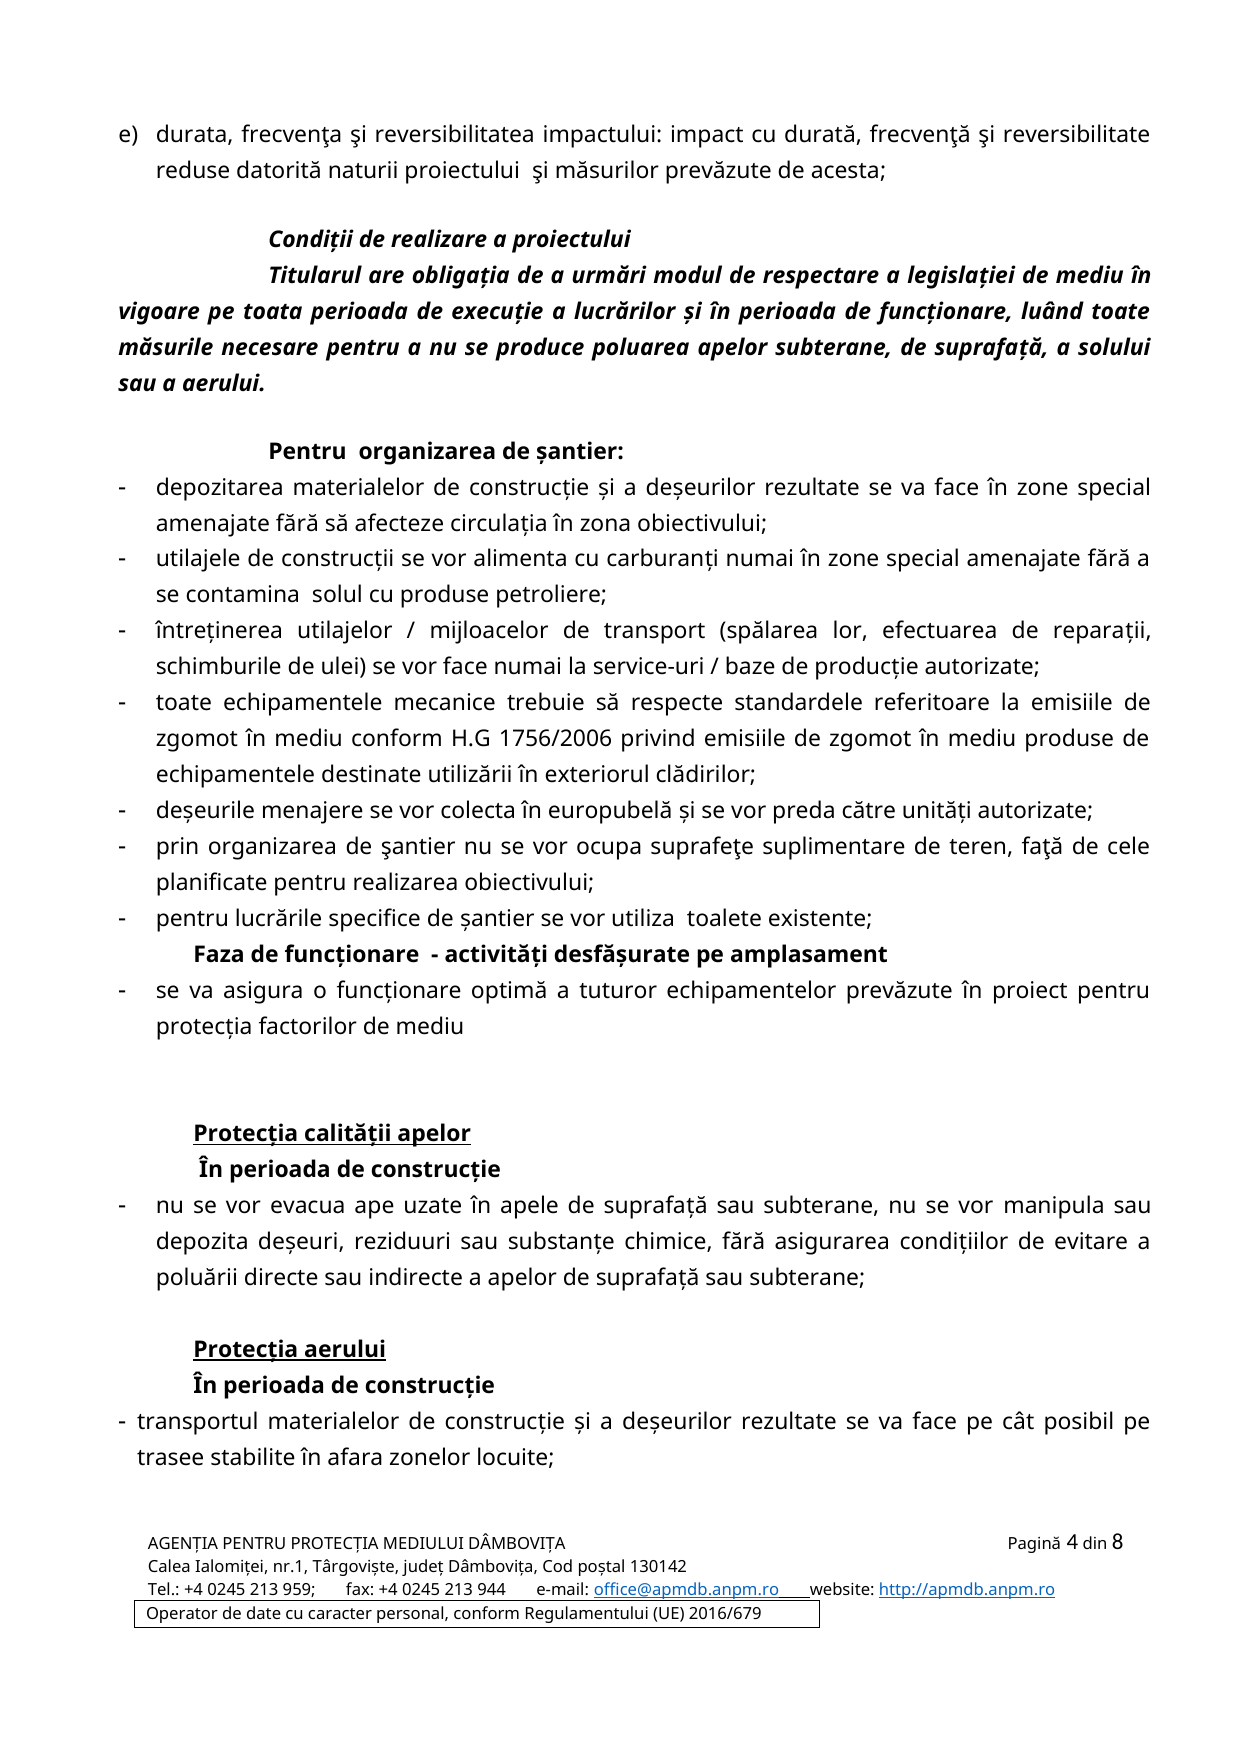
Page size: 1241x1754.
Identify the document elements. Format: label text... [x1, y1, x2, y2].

list depozitarea materialelor de construcţie şi a deşeurilor rezultate se va face în zone special amenajate fără să afecteze circulaţia în zona obiectivului; [118, 471, 1152, 538]
list toate echipamentele mecanice trebuie să respecte standardele referitoare la emisiile de zgomot în mediu conform H.G 1756/2006 privind emisiile de zgomot în mediu produse de echipamentele destinate utilizării în exteriorul clădirilor; [118, 686, 1152, 789]
text Faza de funcţionare - activităţi desfăşurate pe amplasament [118, 938, 1152, 969]
list pentru lucrările specifice de şantier se vor utiliza toalete existente; [118, 902, 1152, 933]
text Pentru organizarea de şantier: [118, 434, 1152, 466]
list se va asigura o funcţionare optimă a tuturor echipamentelor prevăzute în proiect pentru protecţia factorilor de mediu [118, 974, 1152, 1041]
text Protecţia aerului [118, 1333, 1152, 1364]
list transportul materialelor de construcţie şi a deşeurilor rezultate se va face pe cât posibil pe trasee stabilite în afara zonelor locuite; [118, 1405, 1152, 1472]
list utilajele de construcţii se vor alimenta cu carburanţi numai în zone special amenajate fără a se contamina solul cu produse petroliere; [118, 542, 1152, 609]
text În perioada de construcţie [156, 1153, 1152, 1184]
text Protecţia calităţii apelor [193, 1117, 1152, 1149]
text În perioada de construcţie [156, 1369, 1152, 1400]
list deşeurile menajere se vor colecta în europubelă şi se vor preda către unităţi autorizate; [118, 794, 1152, 825]
text Titularul are obligaţia de a urmări modul de respectare a legislaţiei de mediu în vigoare pe toata perioada de execuţie a lucrărilor și în perioada de funcționare, luând toate măsurile necesare pentru a nu se produce poluarea apelor subterane, de suprafaţă, a solului sau a aerului. [118, 259, 1152, 398]
list nu se vor evacua ape uzate în apele de suprafaţă sau subterane, nu se vor manipula sau depozita deşeuri, reziduuri sau substanţe chimice, fără asigurarea condiţiilor de evitare a poluării directe sau indirecte a apelor de suprafaţă sau subterane; [118, 1189, 1152, 1292]
list prin organizarea de şantier nu se vor ocupa suprafeţe suplimentare de teren, faţă de cele planificate pentru realizarea obiectivului; [118, 830, 1152, 897]
list întreţinerea utilajelor / mijloacelor de transport (spălarea lor, efectuarea de reparaţii, schimburile de ulei) se vor face numai la service-uri / baze de producţie autorizate; [118, 614, 1152, 681]
text Condiții de realizare a proiectului [118, 223, 1152, 254]
list durata, frecvenţa şi reversibilitatea impactului: impact cu durată, frecvenţă şi reversibilitate reduse datorită naturii proiectului şi măsurilor prevăzute de acesta; [118, 118, 1152, 185]
